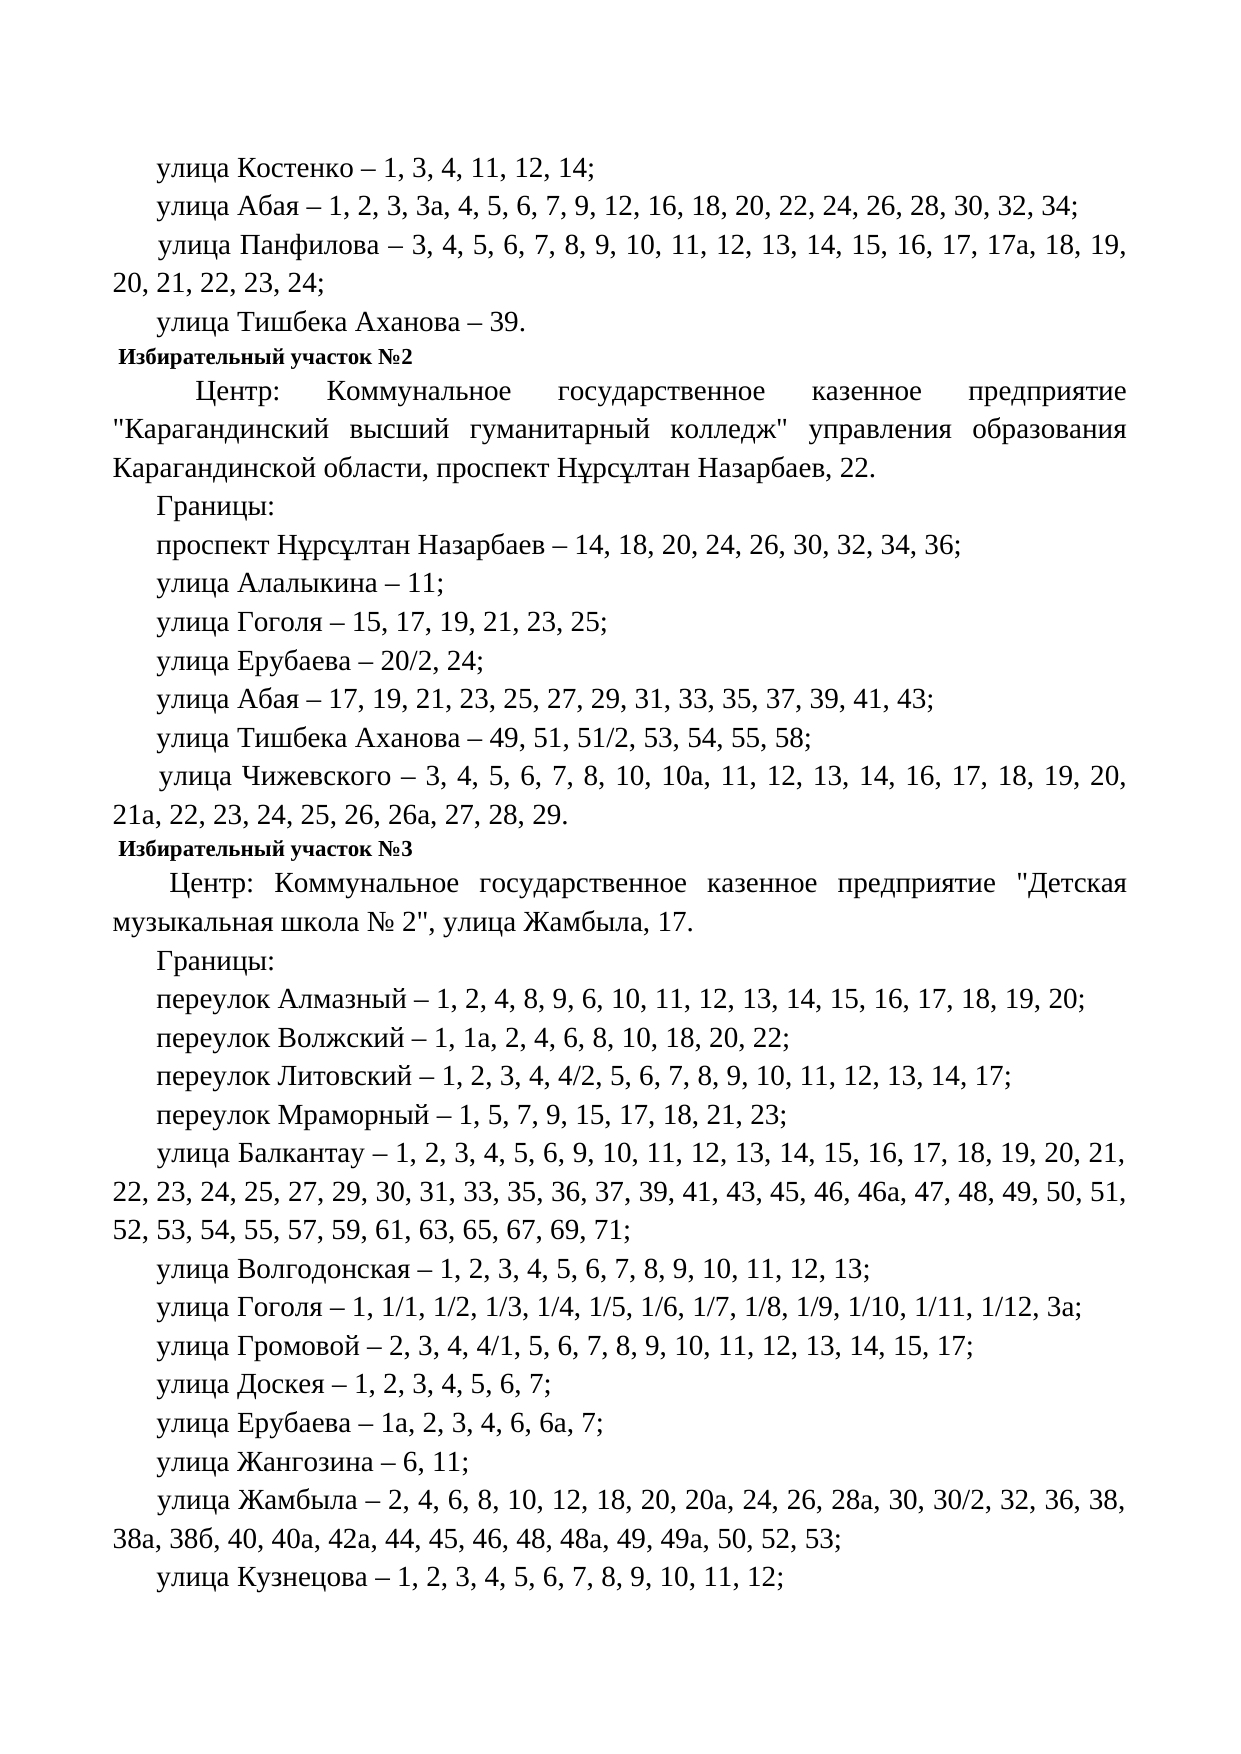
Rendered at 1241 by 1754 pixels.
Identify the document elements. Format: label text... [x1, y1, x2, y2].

text переулок Литовский – 1, 2, 3, 4, 4/2, 5, 6, 7, 8, 9, 10, 11, 12, 13, 14, 17; [112, 1058, 1128, 1092]
text улица Ерубаева – 20/2, 24; [112, 643, 1128, 676]
text улица Тишбека Аханова – 49, 51, 51/2, 53, 54, 55, 58; [112, 720, 1128, 753]
text улица Гоголя – 15, 17, 19, 21, 23, 25; [112, 604, 1128, 638]
text улица Жамбыла – 2, 4, 6, 8, 10, 12, 18, 20, 20а, 24, 26, 28а, 30, 30/2, 32, 36, 38, 38а, 38б, 40, 40а, 42а, 44, 45, 46, 48, 48а, 49, 49а, 50, 52, 53; [112, 1482, 1128, 1554]
text улица Доскея – 1, 2, 3, 4, 5, 6, 7; [112, 1367, 1128, 1400]
text улица Чижевского – 3, 4, 5, 6, 7, 8, 10, 10а, 11, 12, 13, 14, 16, 17, 18, 19, 20, 21а, 22, 23, 24, 25, 26, 26а, 27, 28, 29. [112, 758, 1128, 830]
text Границы: [112, 488, 1128, 522]
text улица Абая – 17, 19, 21, 23, 25, 27, 29, 31, 33, 35, 37, 39, 41, 43; [112, 681, 1128, 715]
text улица Костенко – 1, 3, 4, 11, 12, 14; [112, 150, 1128, 183]
text переулок Мраморный – 1, 5, 7, 9, 15, 17, 18, 21, 23; [112, 1097, 1128, 1130]
text улица Гоголя – 1, 1/1, 1/2, 1/3, 1/4, 1/5, 1/6, 1/7, 1/8, 1/9, 1/10, 1/11, 1/12, 3а; [112, 1289, 1128, 1323]
text улица Абая – 1, 2, 3, 3а, 4, 5, 6, 7, 9, 12, 16, 18, 20, 22, 24, 26, 28, 30, 32, 34; [112, 188, 1128, 222]
text улица Кузнецова – 1, 2, 3, 4, 5, 6, 7, 8, 9, 10, 11, 12; [112, 1559, 1128, 1593]
text улица Волгодонская – 1, 2, 3, 4, 5, 6, 7, 8, 9, 10, 11, 12, 13; [112, 1251, 1128, 1284]
text Границы: [112, 943, 1128, 976]
text Избирательный участок №3 [112, 835, 1128, 862]
text улица Панфилова – 3, 4, 5, 6, 7, 8, 9, 10, 11, 12, 13, 14, 15, 16, 17, 17а, 18, 19, 20, 21, 22, 23, 24; [112, 227, 1128, 299]
text улица Балкантау – 1, 2, 3, 4, 5, 6, 9, 10, 11, 12, 13, 14, 15, 16, 17, 18, 19, 20, 21, 22, 23, 24, 25, 27, 29, 30, 31, 33, 35, 36, 37, 39, 41, 43, 45, 46, 46а, 47, 48, 49, 50, 51, 52, 53, 54, 55, 57, 59, 61, 63, 65, 67, 69, 71; [112, 1135, 1128, 1246]
text проспект Нұрсұлтан Назарбаев – 14, 18, 20, 24, 26, 30, 32, 34, 36; [112, 527, 1128, 561]
text Избирательный участок №2 [112, 343, 1128, 369]
text улица Громовой – 2, 3, 4, 4/1, 5, 6, 7, 8, 9, 10, 11, 12, 13, 14, 15, 17; [112, 1328, 1128, 1362]
text переулок Волжский – 1, 1а, 2, 4, 6, 8, 10, 18, 20, 22; [112, 1020, 1128, 1053]
text улица Тишбека Аханова – 39. [112, 304, 1128, 338]
text улица Ерубаева – 1а, 2, 3, 4, 6, 6а, 7; [112, 1405, 1128, 1439]
text Центр: Коммунальное государственное казенное предприятие "Детская музыкальная школа № 2", улица Жамбыла, 17. [112, 866, 1128, 938]
text улица Алалыкина – 11; [112, 566, 1128, 599]
text улица Жангозина – 6, 11; [112, 1444, 1128, 1477]
text переулок Алмазный – 1, 2, 4, 8, 9, 6, 10, 11, 12, 13, 14, 15, 16, 17, 18, 19, 20; [112, 981, 1128, 1015]
text Центр: Коммунальное государственное казенное предприятие "Карагандинский высший гуманитарный колледж" управления образования Карагандинской области, проспект Нұрсұлтан Назарбаев, 22. [112, 373, 1128, 483]
